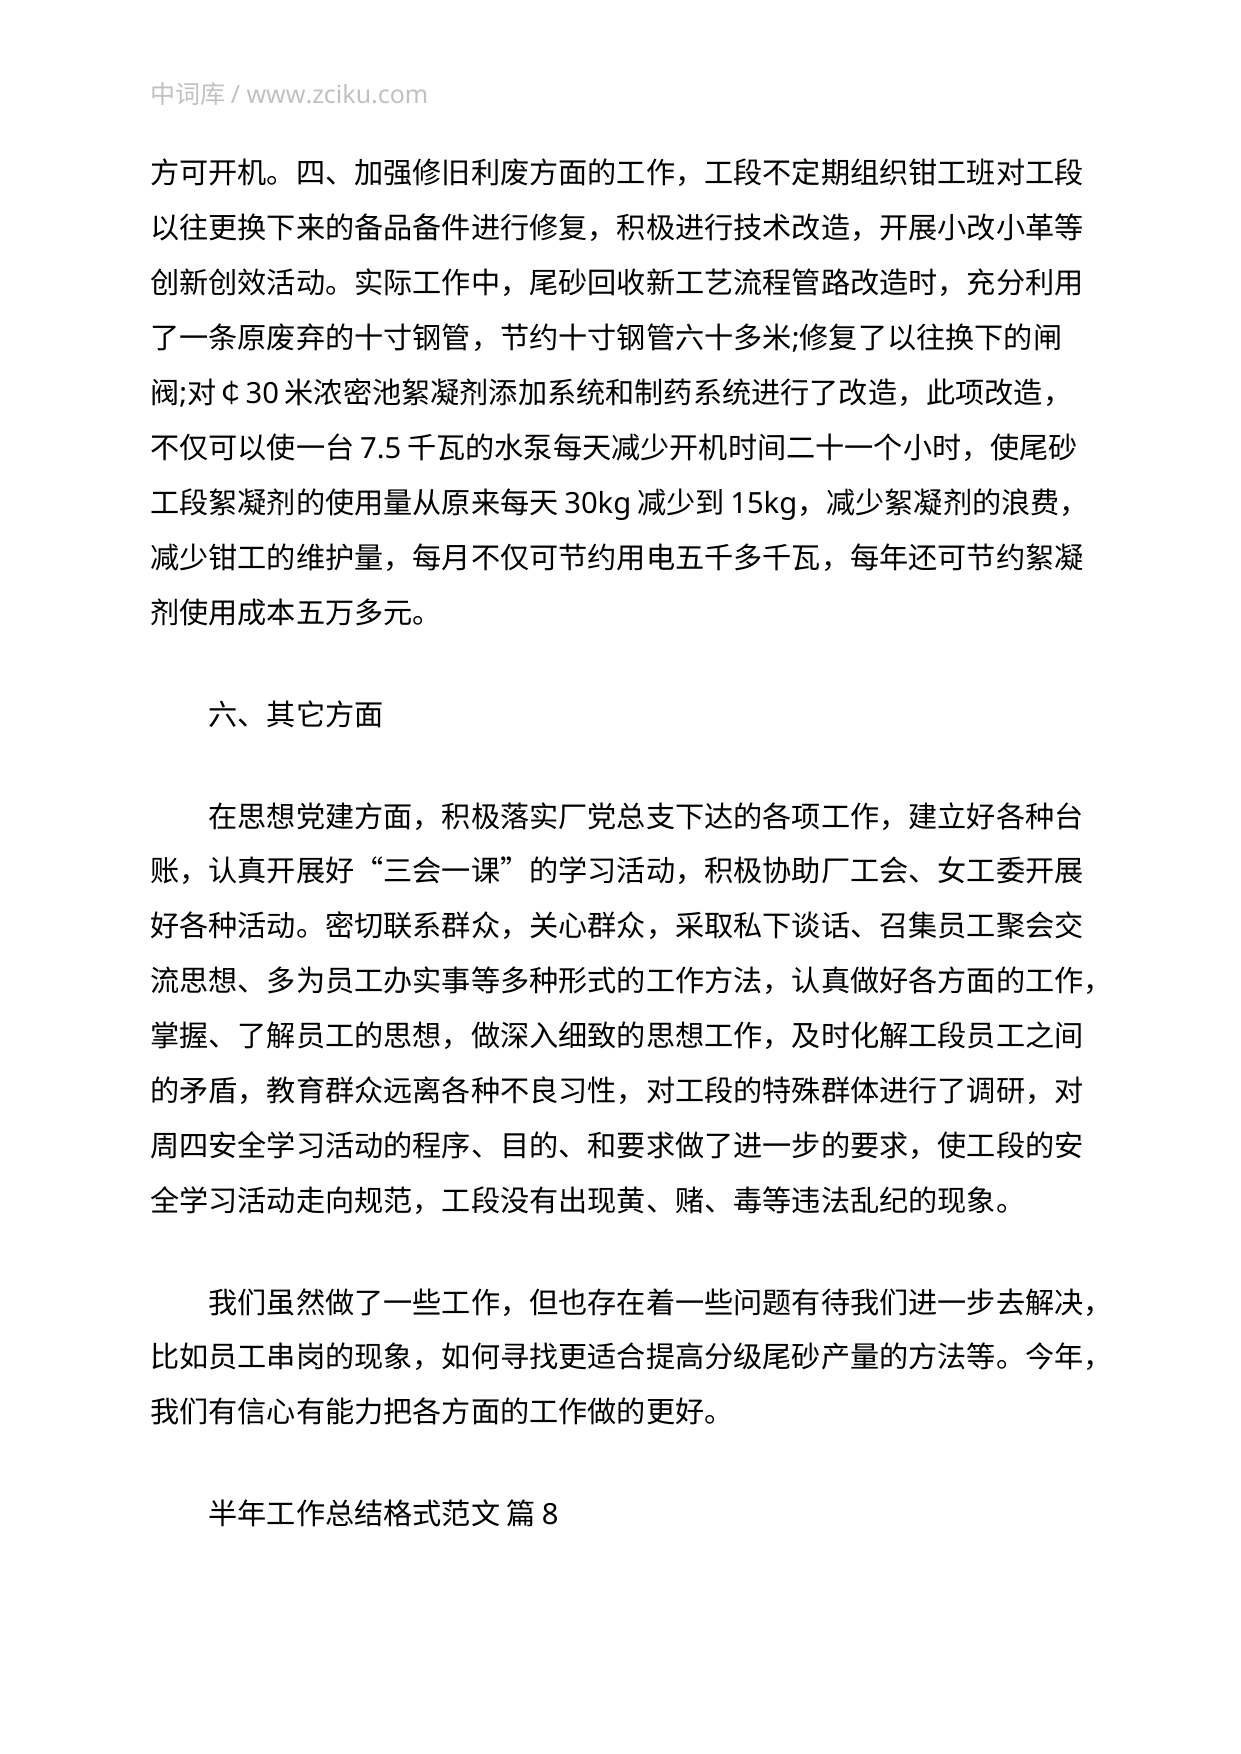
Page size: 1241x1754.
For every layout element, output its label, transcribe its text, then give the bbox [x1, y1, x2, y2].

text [150, 150, 1090, 632]
text 半年工作总结格式范文 篇8 [150, 1491, 1090, 1533]
text 在思想党建方面，积极落实厂党总支下达的各项工作，建立好各种台账，认真开展好“三会一课”的学习活动，积极协助厂工会、女工委开展好各种活动。密切联系群众，关心群众，采取私下谈话、召集员工聚会交流思想、多为员工办实事等多种形式的工作方法，认真做好各方面的工作，掌握、了解员工的思想，做深入细致的思想工作，及时化解工段员工之间的矛盾，教育群众远离各种不良习性，对工段的特殊群体进行了调研，对周四安全学习活动的程序、目的、和要求做了进一步的要求，使工段的安全学习活动走向规范，工段没有出现黄、赌、毒等违法乱纪的现象。 [150, 793, 1090, 1220]
text 六、其它方面 [150, 691, 1090, 734]
text 我们虽然做了一些工作，但也存在着一些问题有待我们进一步去解决，比如员工串岗的现象，如何寻找更适合提高分级尾砂产量的方法等。今年，我们有信心有能力把各方面的工作做的更好。 [150, 1279, 1090, 1431]
